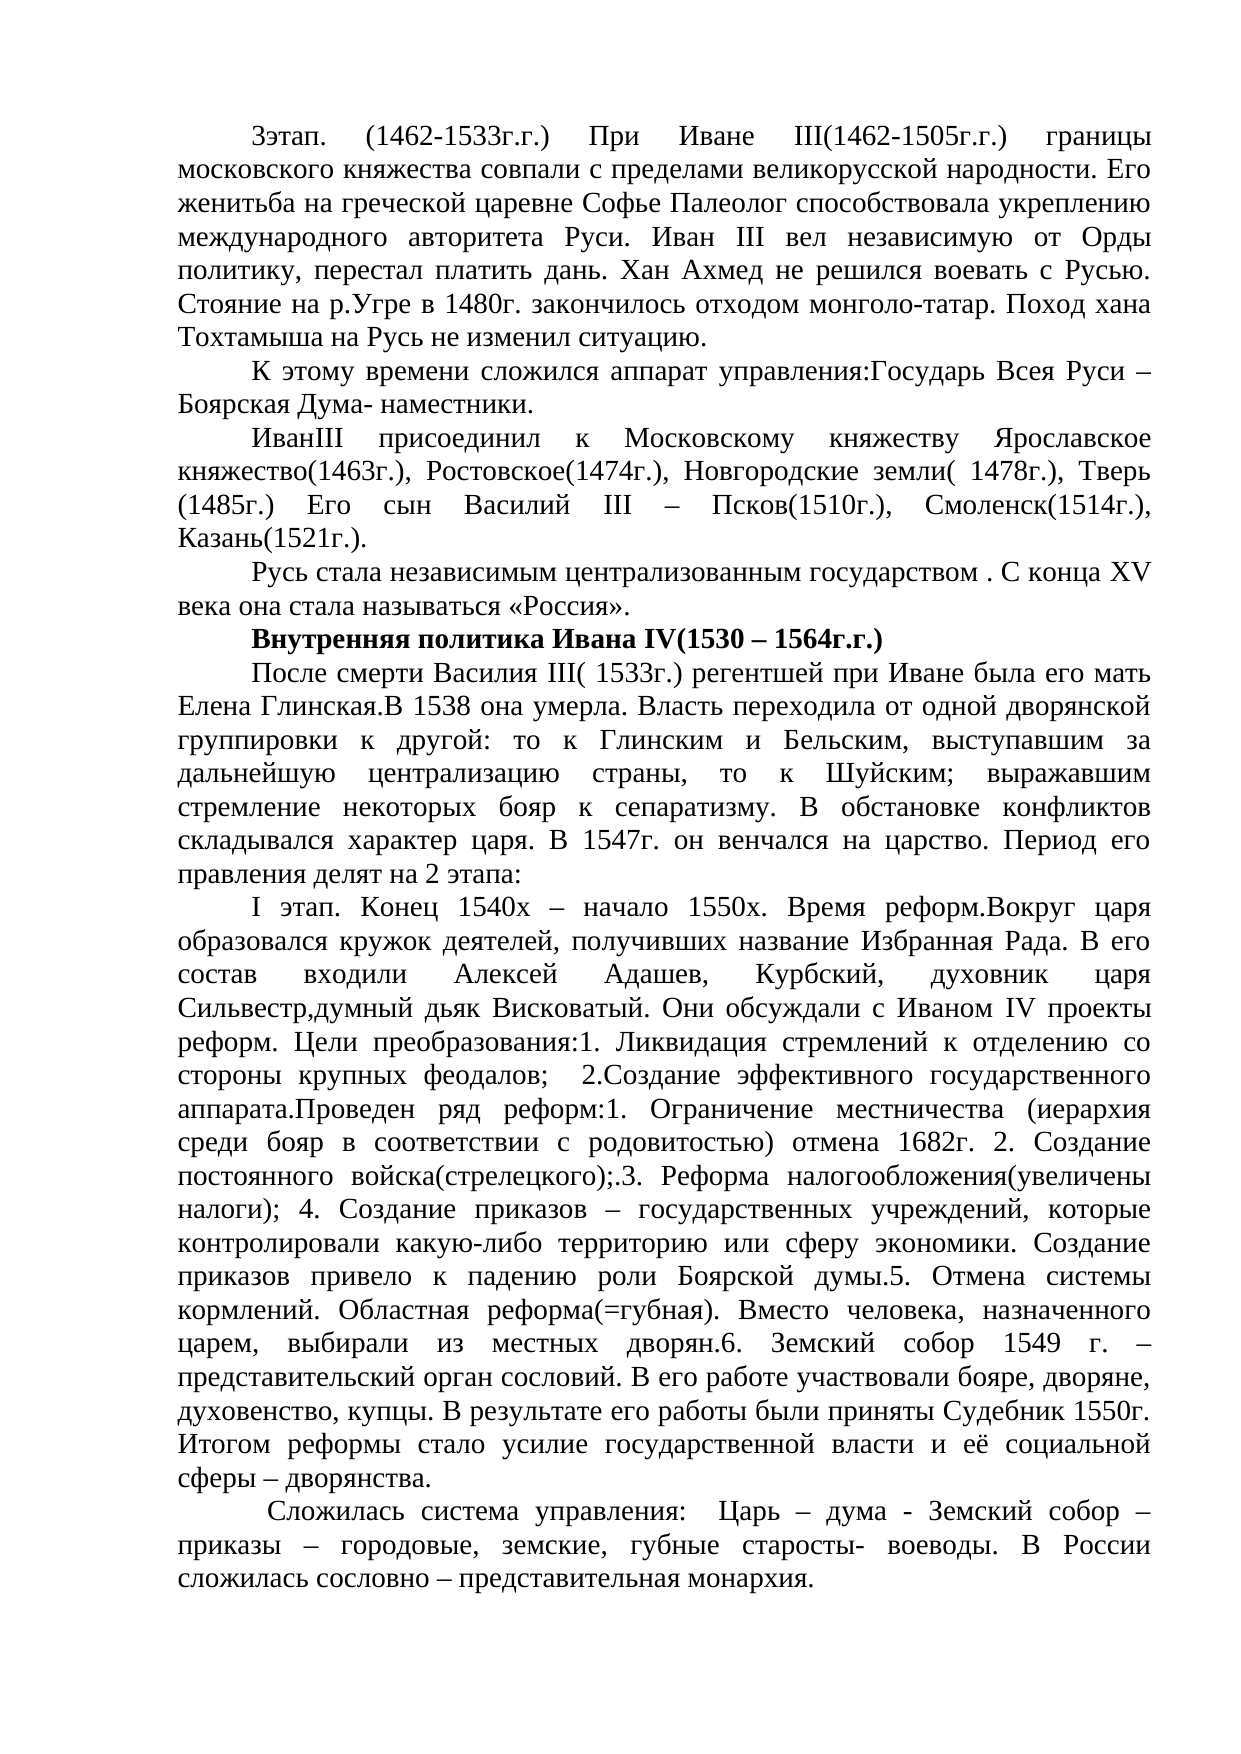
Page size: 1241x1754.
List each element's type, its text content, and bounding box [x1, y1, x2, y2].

text ИванIII присоединил к Московскому княжеству Ярославское княжество(1463г.), Ростовское(1474г.), Новгородские земли( 1478г.), Тверь (1485г.) Его сын Василий III – Псков(1510г.), Смоленск(1514г.), Казань(1521г.). [177, 420, 1152, 554]
text Внутренняя политика Ивана IV(1530 – 1564г.г.) [177, 621, 1152, 655]
text Сложилась система управления: Царь – дума - Земский собор – приказы – городовые, земские, губные старосты- воеводы. В России сложилась сословно – представительная монархия. [177, 1493, 1152, 1594]
text 3этап. (1462-1533г.г.) При Иване III(1462-1505г.г.) границы московского княжества совпали с пределами великорусской народности. Его женитьба на греческой царевне Софье Палеолог способствовала укреплению международного авторитета Руси. Иван III вел независимую от Орды политику, перестал платить дань. Хан Ахмед не решился воевать с Русью. Стояние на р.Угре в 1480г. закончилось отходом монголо-татар. Поход хана Тохтамыша на Русь не изменил ситуацию. [177, 118, 1152, 353]
text После смерти Василия III( 1533г.) регентшей при Иване была его мать Елена Глинская.В 1538 она умерла. Власть переходила от одной дворянской группировки к другой: то к Глинским и Бельским, выступавшим за дальнейшую централизацию страны, то к Шуйским; выражавшим стремление некоторых бояр к сепаратизму. В обстановке конфликтов складывался характер царя. В 1547г. он венчался на царство. Период его правления делят на 2 этапа: [177, 655, 1152, 889]
text I этап. Конец 1540х – начало 1550х. Время реформ.Вокруг царя образовался кружок деятелей, получивших название Избранная Рада. В его состав входили Алексей Адашев, Курбский, духовник царя Сильвестр,думный дьяк Висковатый. Они обсуждали с Иваном IV проекты реформ. Цели преобразования:1. Ликвидация стремлений к отделению со стороны крупных феодалов; 2.Создание эффективного государственного аппарата.Проведен ряд реформ:1. Ограничение местничества (иерархия среди бояр в соответствии с родовитостью) отмена 1682г. 2. Создание постоянного войска(стрелецкого);.3. Реформа налогообложения(увеличены налоги); 4. Создание приказов – государственных учреждений, которые контролировали какую-либо территорию или сферу экономики. Создание приказов привело к падению роли Боярской думы.5. Отмена системы кормлений. Областная реформа(=губная). Вместо человека, назначенного царем, выбирали из местных дворян.6. Земский собор 1549 г. – представительский орган сословий. В его работе участвовали бояре, дворяне, духовенство, купцы. В результате его работы были приняты Судебник 1550г. Итогом реформы стало усилие государственной власти и её социальной сферы – дворянства. [177, 889, 1152, 1493]
text К этому времени сложился аппарат управления:Государь Всея Руси – Боярская Дума- наместники. [177, 353, 1152, 420]
text Русь стала независимым централизованным государством . С конца XV века она стала называться «Россия». [177, 554, 1152, 621]
